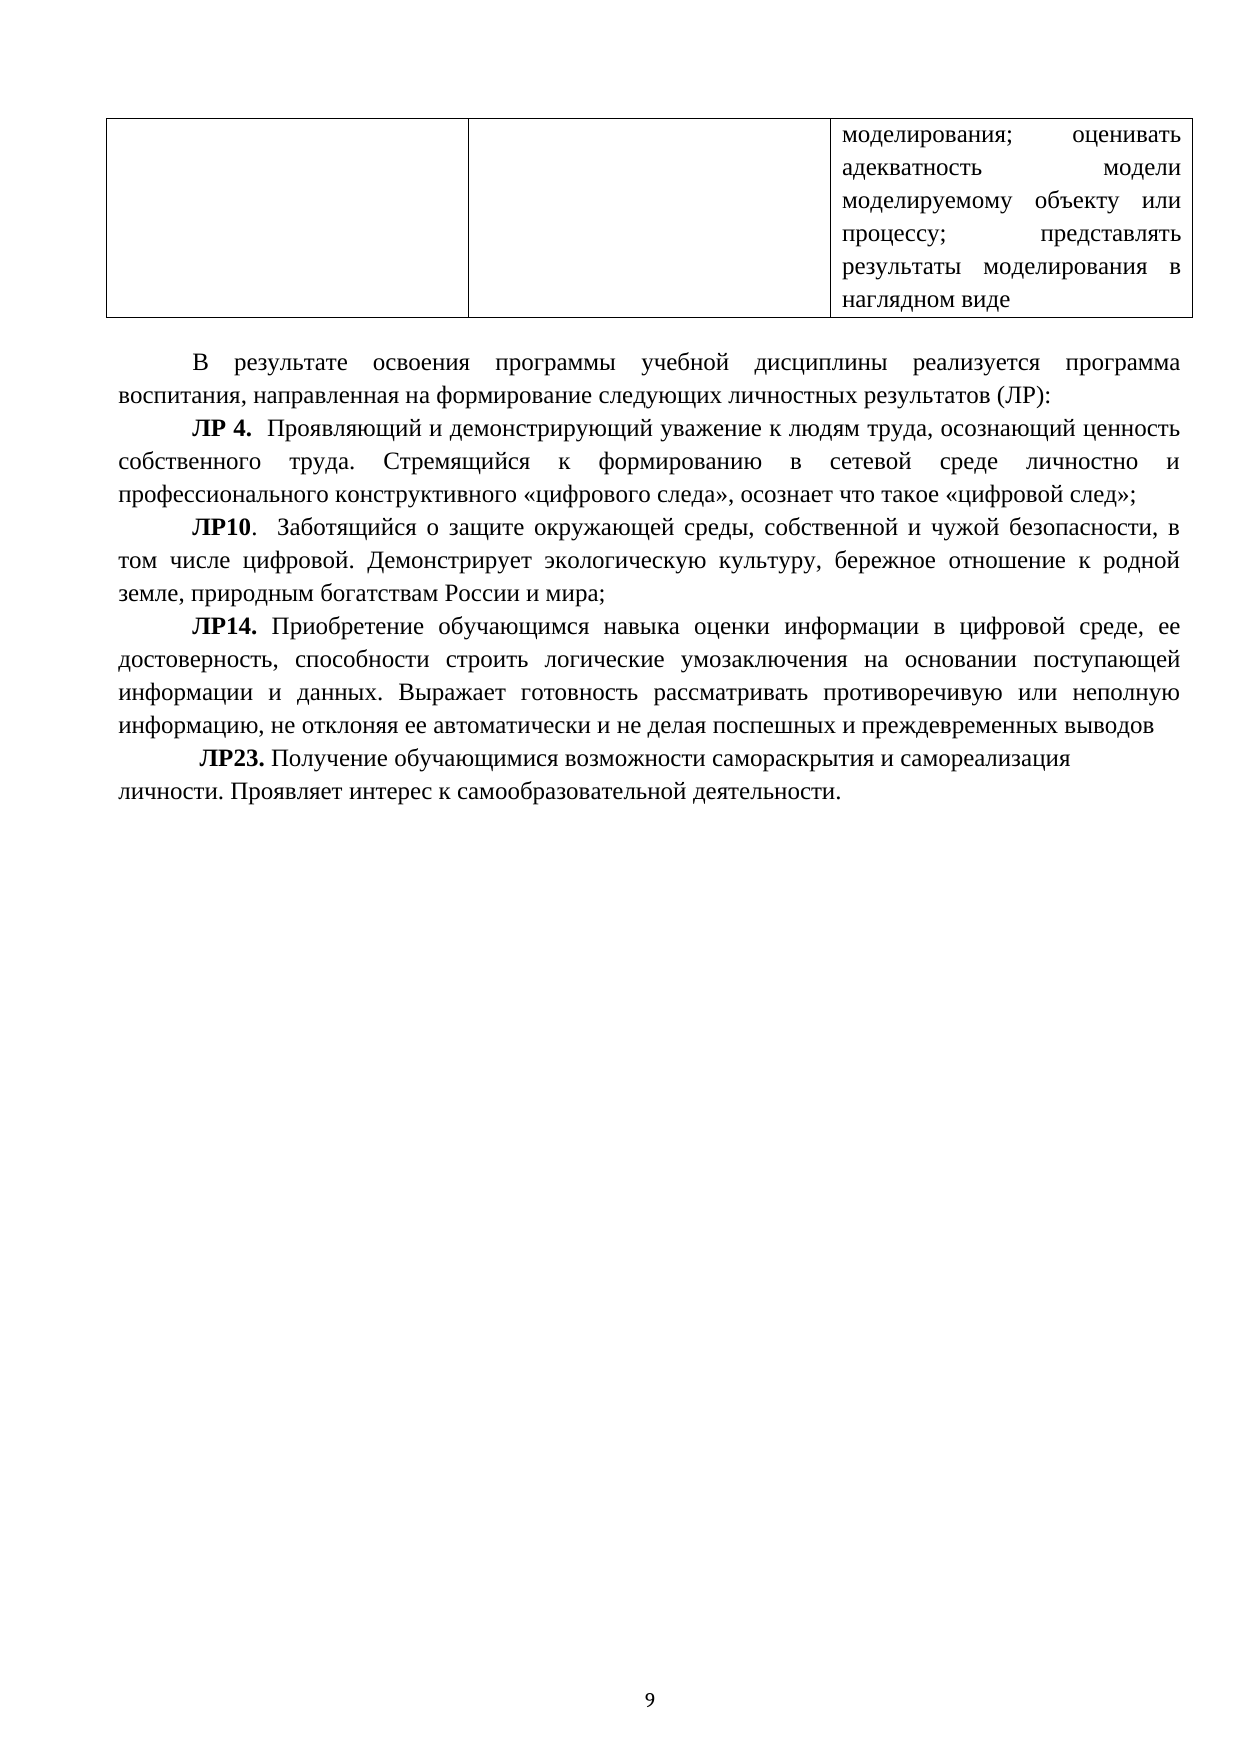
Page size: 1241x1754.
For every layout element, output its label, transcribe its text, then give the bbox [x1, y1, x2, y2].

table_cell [107, 119, 468, 317]
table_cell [469, 119, 830, 317]
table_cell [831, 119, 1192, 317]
text ЛР10. Заботящийся о защите окружающей среды, собственной и чужой безопасности, в том числе цифровой. Демонстрирует экологическую культуру, бережное отношение к родной земле, природным богатствам России и мира; [118, 512, 1181, 607]
text ЛР23. Получение обучающимися возможности самораскрытия и самореализация личности. Проявляет интерес к самообразовательной деятельности. [118, 743, 1181, 805]
text ЛР14. Приобретение обучающимся навыка оценки информации в цифровой среде, ее достоверность, способности строить логические умозаключения на основании поступающей информации и данных. Выражает готовность рассматривать противоречивую или неполную информацию, не отклоняя ее автоматически и не делая поспешных и преждевременных выводов [118, 611, 1181, 739]
text В результате освоения программы учебной дисциплины реализуется программа воспитания, направленная на формирование следующих личностных результатов (ЛР): [118, 347, 1181, 408]
text ЛР 4. Проявляющий и демонстрирующий уважение к людям труда, осознающий ценность собственного труда. Стремящийся к формированию в сетевой среде личностно и профессионального конструктивного «цифрового следа», осознает что такое «цифровой след»; [118, 413, 1181, 507]
